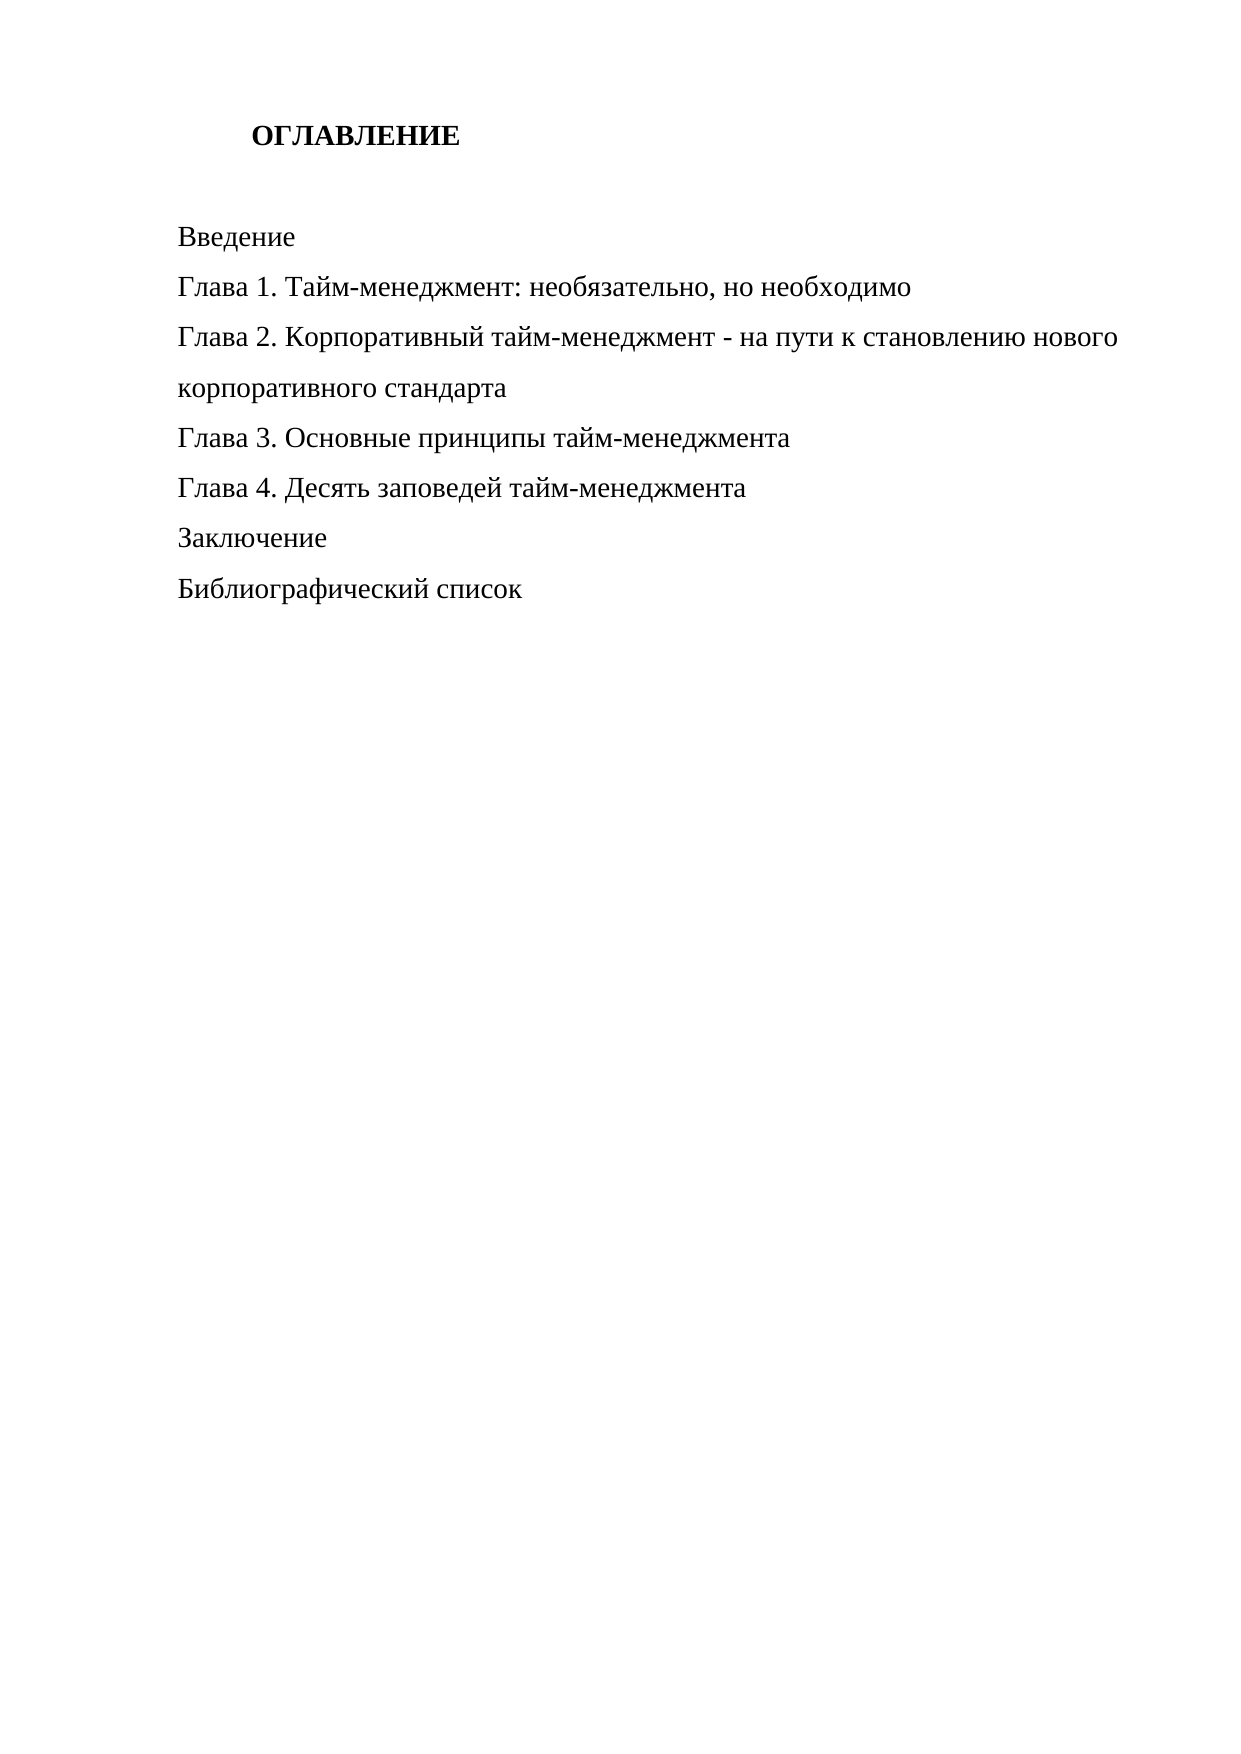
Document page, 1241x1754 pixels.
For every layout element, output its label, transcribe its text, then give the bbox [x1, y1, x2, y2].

text Введение [177, 219, 1152, 252]
text Глава 2. Корпоративный тайм-менеджмент - на пути к становлению нового корпоративного стандарта [177, 319, 1152, 403]
text Глава 3. Основные принципы тайм-менеджмента [177, 420, 1152, 453]
text Библиографический список [177, 571, 1152, 604]
text Глава 4. Десять заповедей тайм-менеджмента [177, 470, 1152, 504]
text Заключение [177, 521, 1152, 554]
text Глава 1. Тайм-менеджмент: необязательно, но необходимо [177, 269, 1152, 303]
text ОГЛАВЛЕНИЕ [177, 118, 1152, 152]
